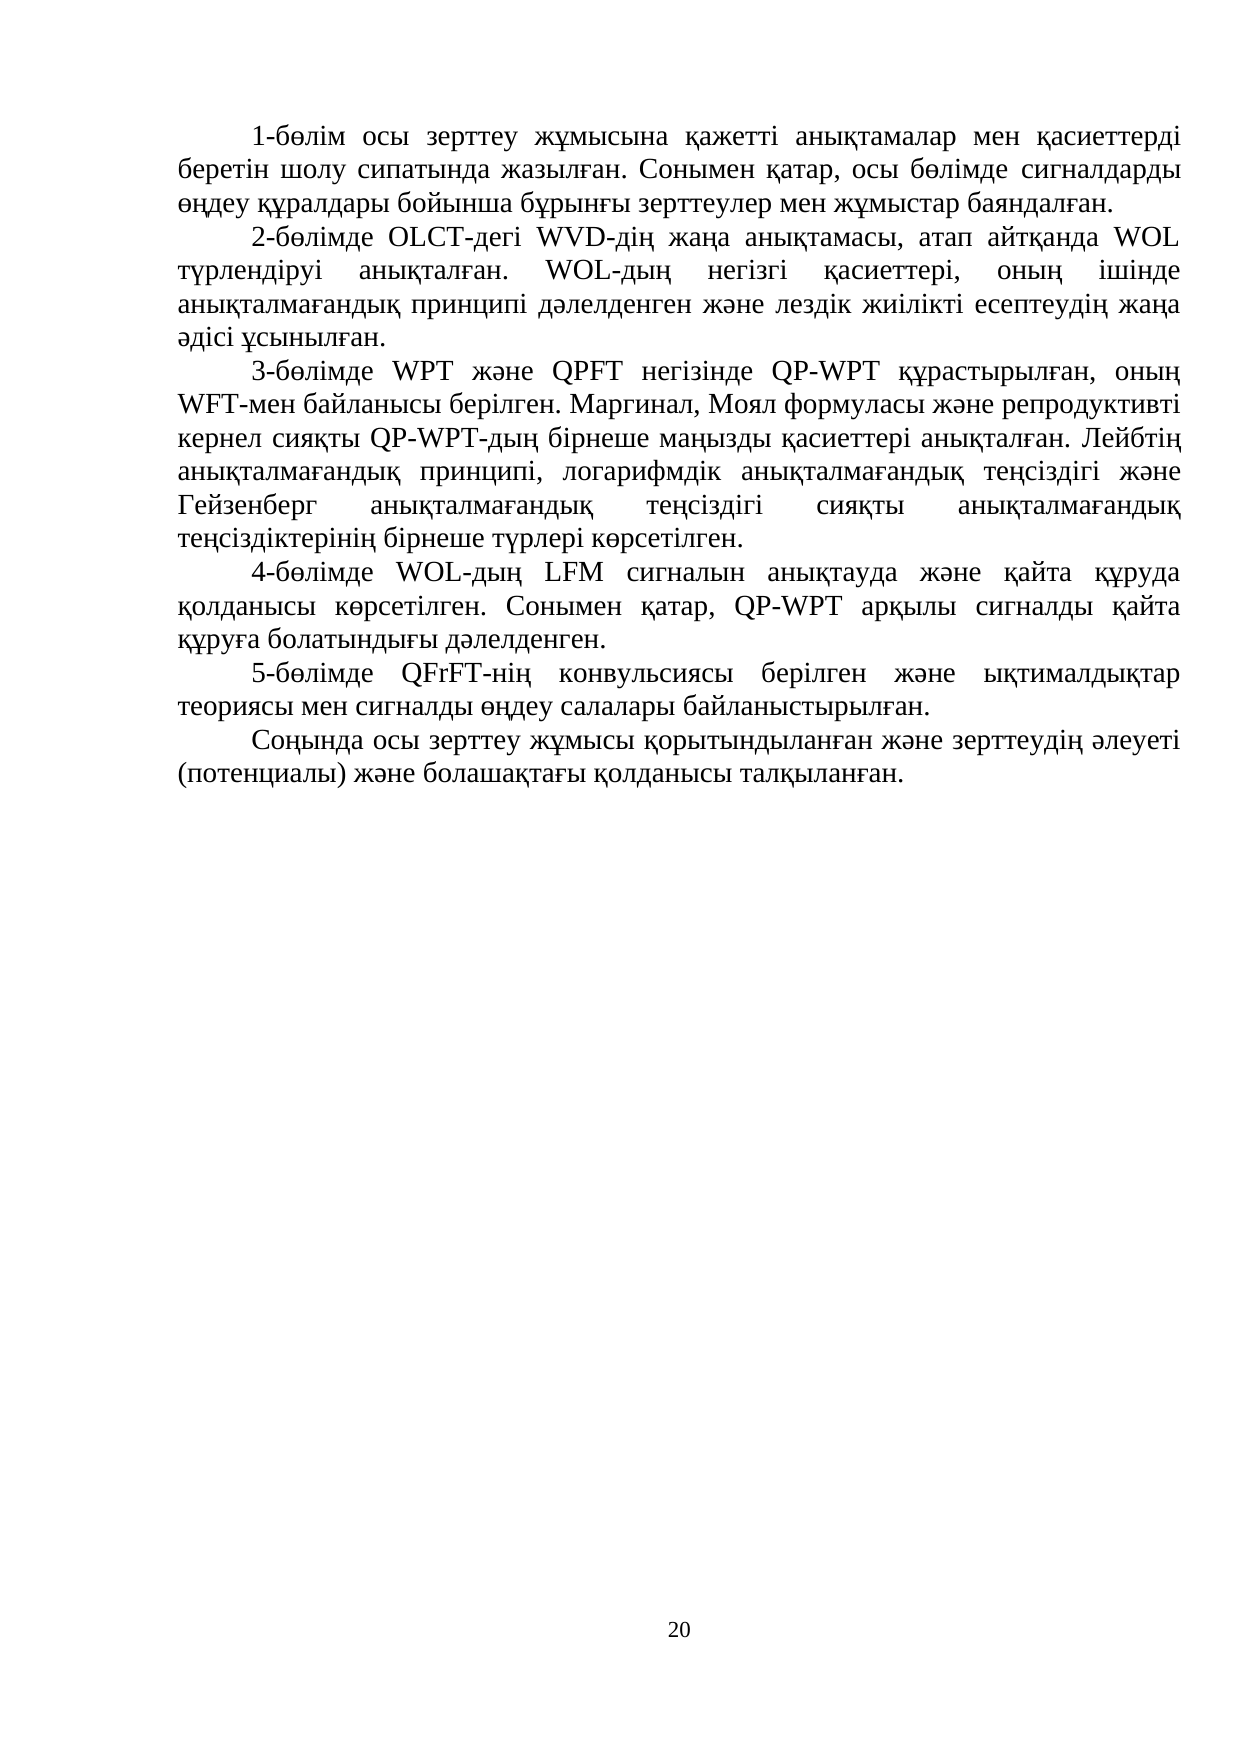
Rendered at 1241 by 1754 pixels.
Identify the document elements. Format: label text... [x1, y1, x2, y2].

text 3-бөлімде WPT және QPFT негізінде QP-WPT құрастырылған, оның WFT-мен байланысы берілген. Маргинал, Моял формуласы және репродуктивті кернел сияқты QP-WPT-дың бірнеше маңызды қасиеттері анықталған. Лейбтің анықталмағандық принципі, логарифмдік анықталмағандық теңсіздігі және Гейзенберг анықталмағандық теңсіздігі сияқты анықталмағандық теңсіздіктерінің бірнеше түрлері көрсетілген. [177, 353, 1181, 554]
text 2-бөлімде OLCT-дегі WVD-дің жаңа анықтамасы, атап айтқанда WOL түрлендіруі анықталған. WOL-дың негізгі қасиеттері, оның ішінде анықталмағандық принципі дәлелденген және лездік жиілікті есептеудің жаңа әдісі ұсынылған. [177, 219, 1181, 353]
text 5-бөлімде QFrFT-нің конвульсиясы берілген және ықтималдықтар теориясы мен сигналды өңдеу салалары байланыстырылған. [177, 655, 1181, 722]
text 4-бөлімде WOL-дың LFM сигналын анықтауда және қайта құруда қолданысы көрсетілген. Сонымен қатар, QP-WPT арқылы сигналды қайта құруға болатындығы дәлелденген. [177, 554, 1181, 655]
text 1-бөлім осы зерттеу жұмысына қажетті анықтамалар мен қасиеттерді беретін шолу сипатында жазылған. Сонымен қатар, осы бөлімде сигналдарды өңдеу құралдары бойынша бұрынғы зерттеулер мен жұмыстар баяндалған. [177, 118, 1181, 219]
text Соңында осы зерттеу жұмысы қорытындыланған және зерттеудің әлеуеті (потенциалы) және болашақтағы қолданысы талқыланған. [177, 722, 1181, 789]
